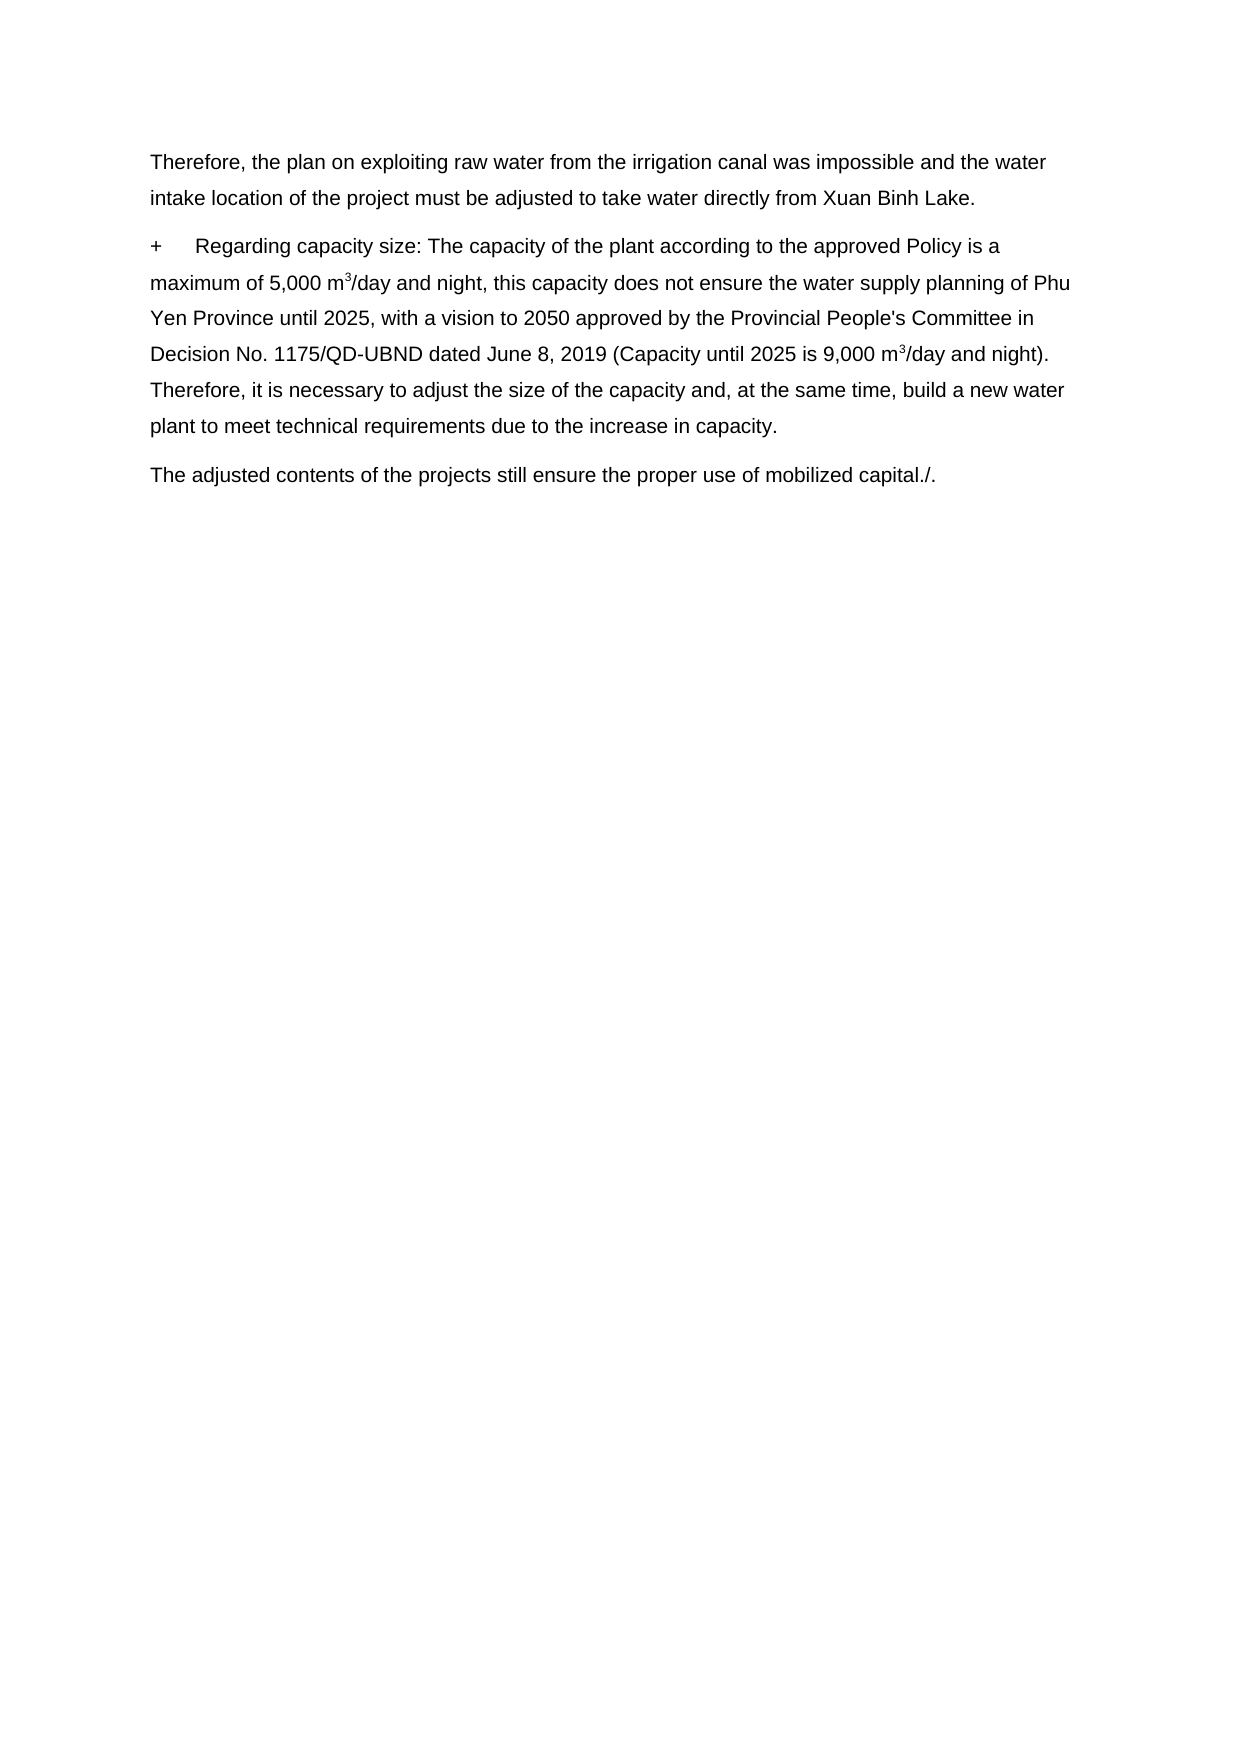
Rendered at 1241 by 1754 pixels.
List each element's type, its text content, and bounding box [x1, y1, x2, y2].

list Regarding capacity size: The capacity of the plant according to the approved Policy is a maximum of 5,000 m3/day and night, this capacity does not ensure the water supply planning of Phu Yen Province until 2025, with a vision to 2050 approved by the Provincial People's Committee in Decision No. 1175/QD-UBND dated June 8, 2019 (Capacity until 2025 is 9,000 m3/day and night). Therefore, it is necessary to adjust the size of the capacity and, at the same time, build a new water plant to meet technical requirements due to the increase in capacity. [150, 234, 1090, 438]
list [150, 150, 1090, 210]
text The adjusted contents of the projects still ensure the proper use of mobilized capital./. [150, 462, 1090, 486]
